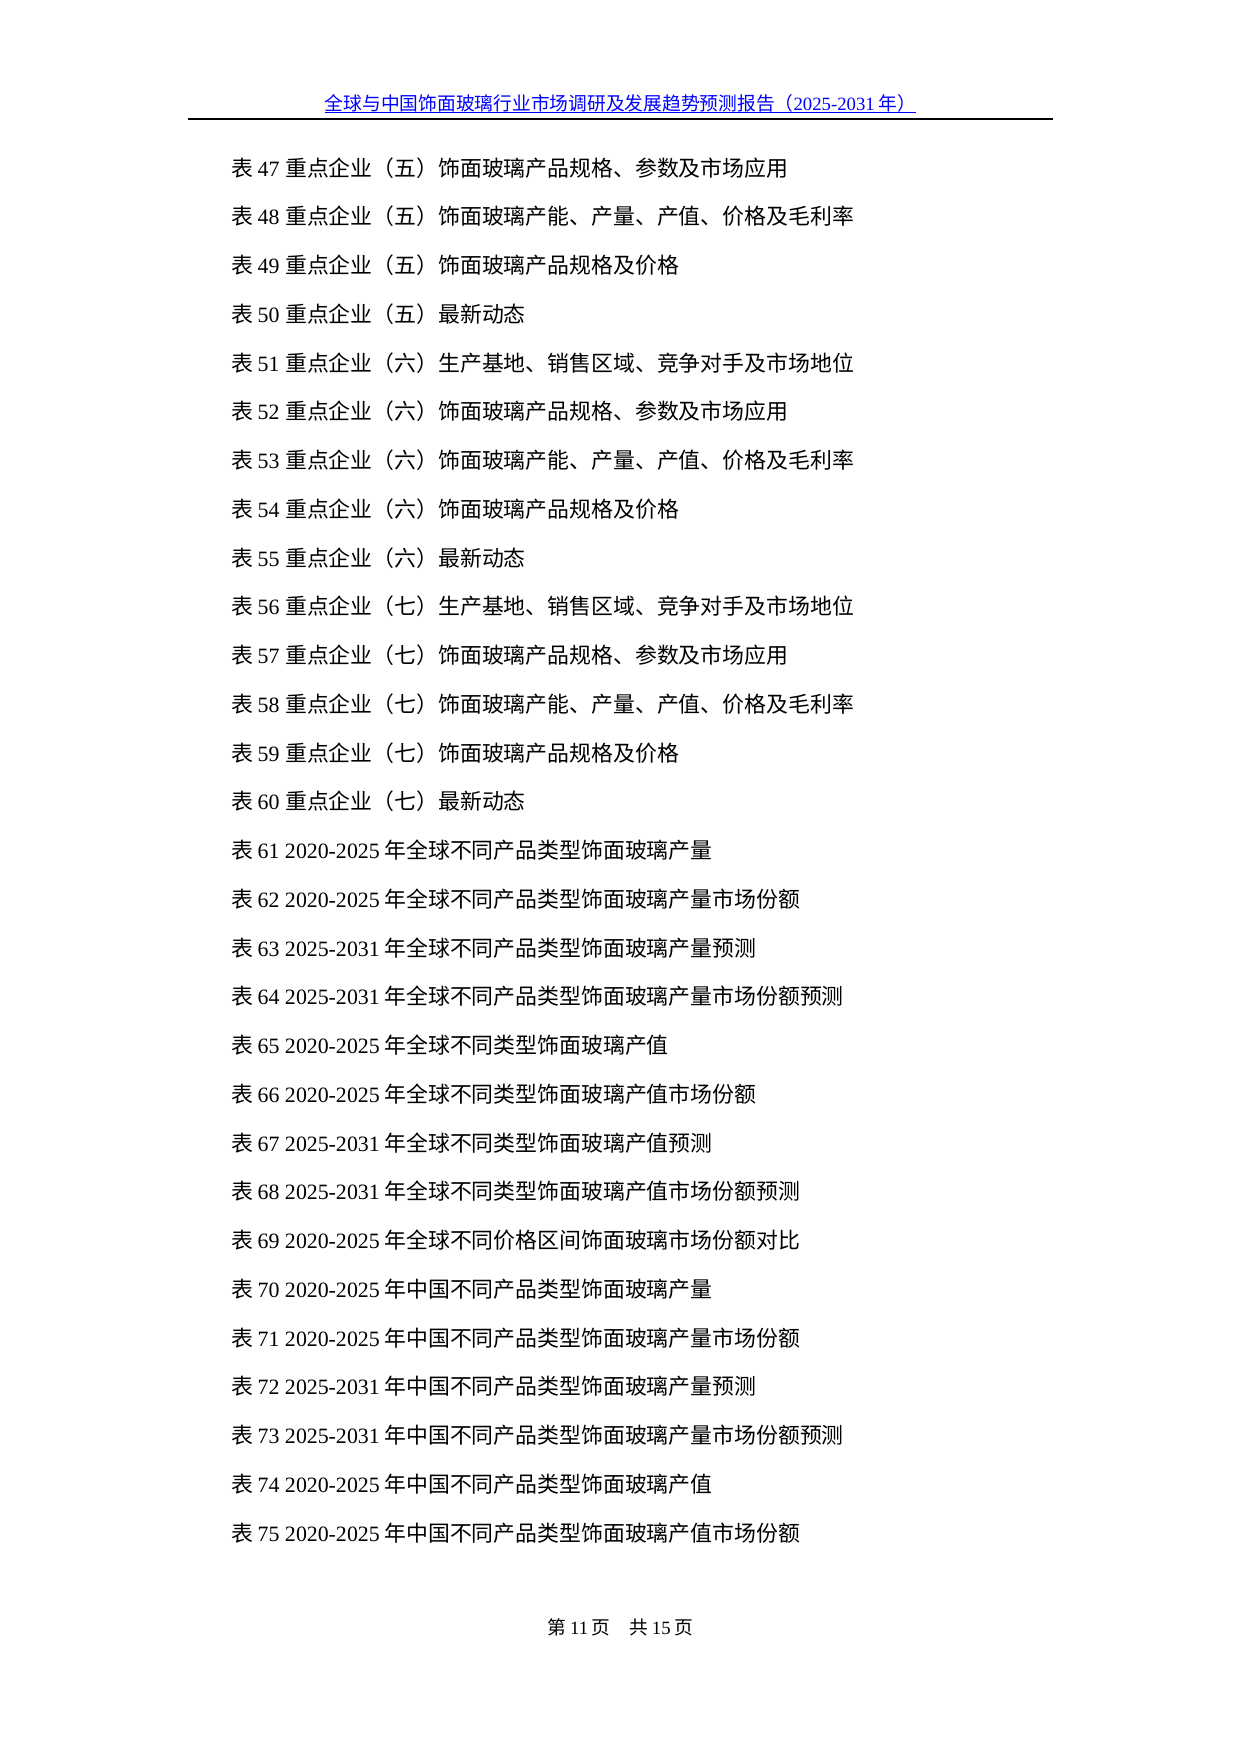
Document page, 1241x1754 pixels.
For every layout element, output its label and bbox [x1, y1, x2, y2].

text [187, 150, 1053, 1548]
